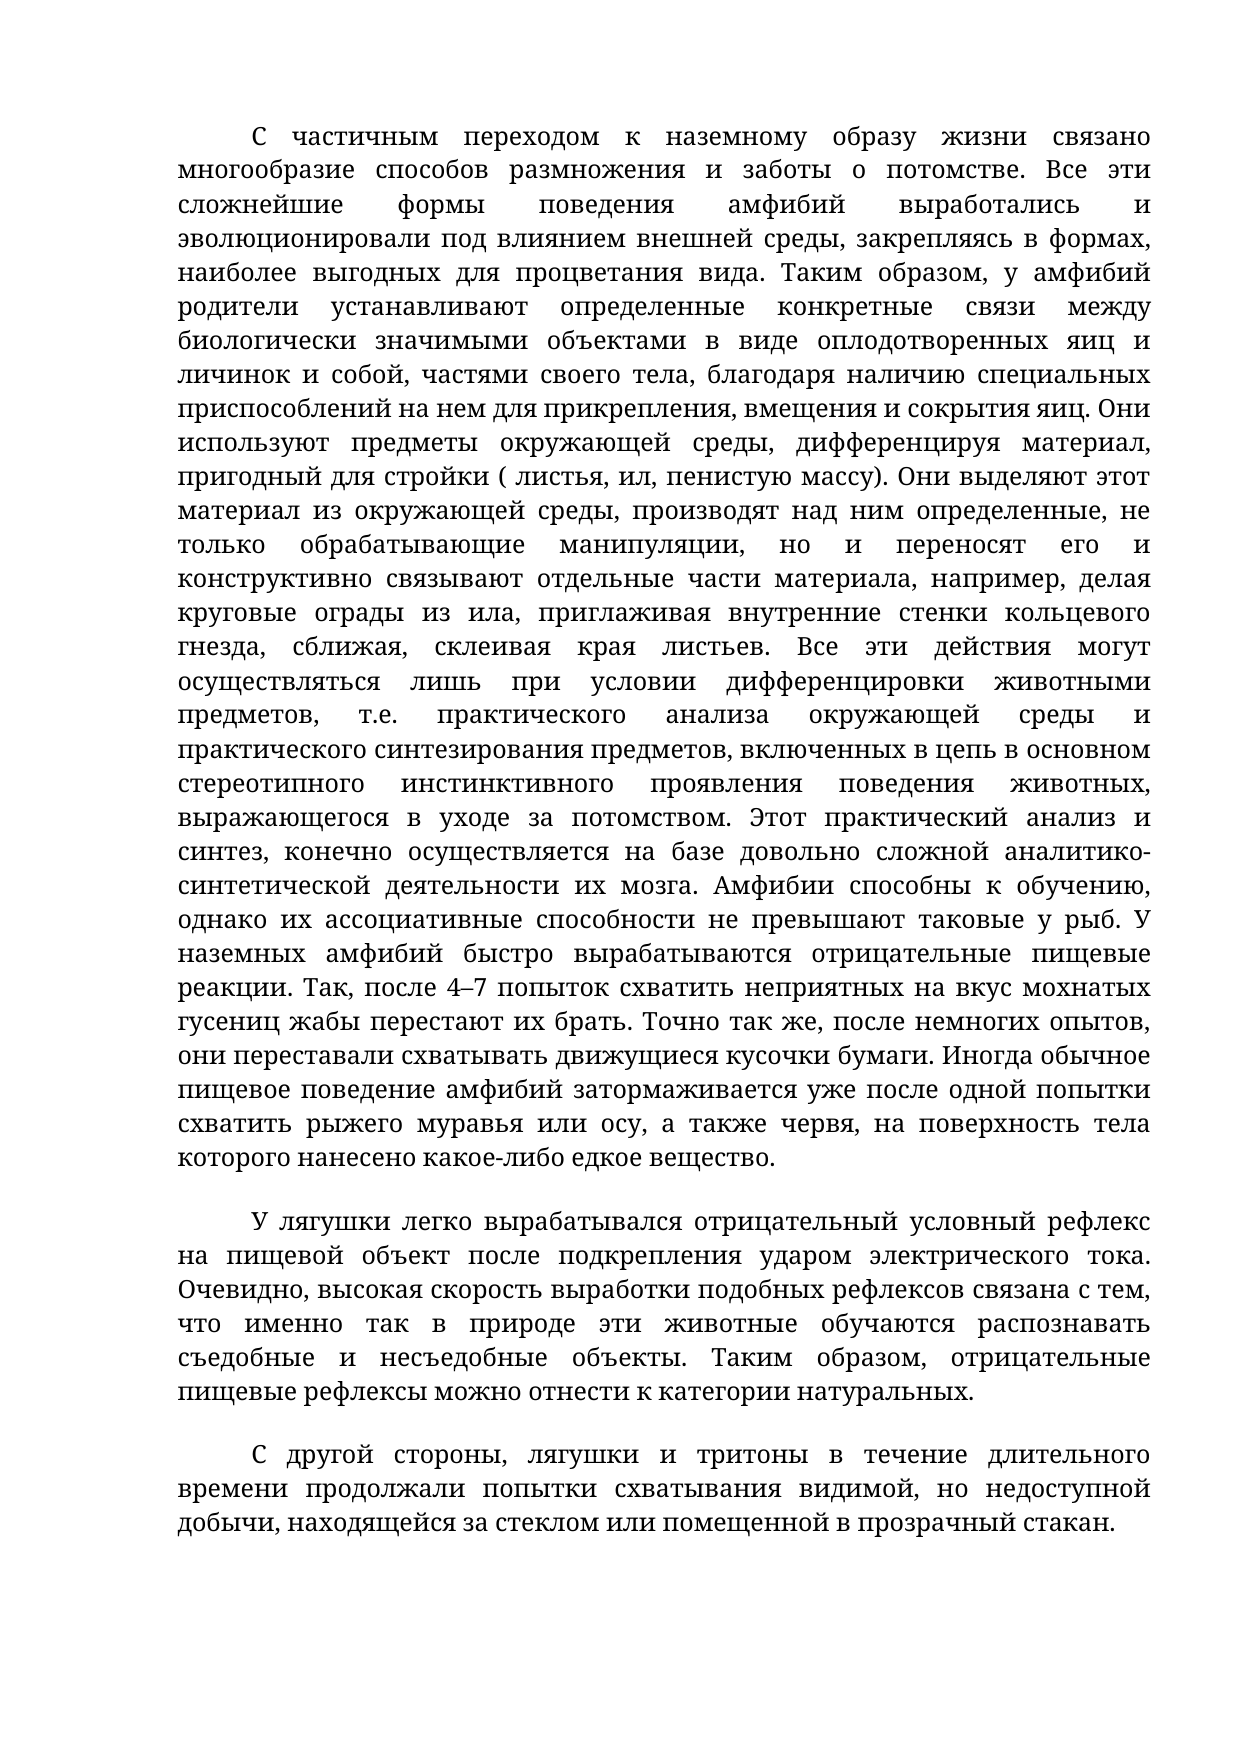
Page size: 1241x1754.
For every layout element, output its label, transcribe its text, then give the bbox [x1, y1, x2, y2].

text С другой стороны, лягушки и тритоны в течение длительного времени продолжали попытки схватывания видимой, но недоступной добычи, находящейся за стеклом или помещенной в прозрачный стакан. [177, 1437, 1152, 1539]
text С частичным переходом к наземному образу жизни связано многообразие способов размножения и заботы о потомстве. Все эти сложнейшие формы поведения амфибий выработались и эволюционировали под влиянием внешней среды, закрепляясь в формах, наиболее выгодных для процветания вида. Таким образом, у амфибий родители устанавливают определенные конкретные связи между биологически значимыми объектами в виде оплодотворенных яиц и личинок и собой, частями своего тела, благодаря наличию специальных приспособлений на нем для прикрепления, вмещения и сокрытия яиц. Они используют предметы окружающей среды, дифференцируя материал, пригодный для стройки ( листья, ил, пенистую массу). Они выделяют этот материал из окружающей среды, производят над ним определенные, не только обрабатывающие манипуляции, но и переносят его и конструктивно связывают отдельные части материала, например, делая круговые ограды из ила, приглаживая внутренние стенки кольцевого гнезда, сближая, склеивая края листьев. Все эти действия могут осуществляться лишь при условии дифференцировки животными предметов, т.е. практического анализа окружающей среды и практического синтезирования предметов, включенных в цепь в основном стереотипного инстинктивного проявления поведения животных, выражающегося в уходе за потомством. Этот практический анализ и синтез, конечно осуществляется на базе довольно сложной аналитико-синтетической деятельности их мозга. Амфибии способны к обучению, однако их ассоциативные способности не превышают таковые у рыб. У наземных амфибий быстро вырабатываются отрицательные пищевые реакции. Так, после 4–7 попыток схватить неприятных на вкус мохнатых гусениц жабы перестают их брать. Точно так же, после немногих опытов, они переставали схватывать движущиеся кусочки бумаги. Иногда обычное пищевое поведение амфибий затормаживается уже после одной попытки схватить рыжего муравья или осу, а также червя, на поверхность тела которого нанесено какое-либо едкое вещество. [177, 118, 1152, 1174]
text У лягушки легко вырабатывался отрицательный условный рефлекс на пищевой объект после подкрепления ударом электрического тока. Очевидно, высокая скорость выработки подобных рефлексов связана с тем, что именно так в природе эти животные обучаются распознавать съедобные и несъедобные объекты. Таким образом, отрицательные пищевые рефлексы можно отнести к категории натуральных. [177, 1203, 1152, 1408]
